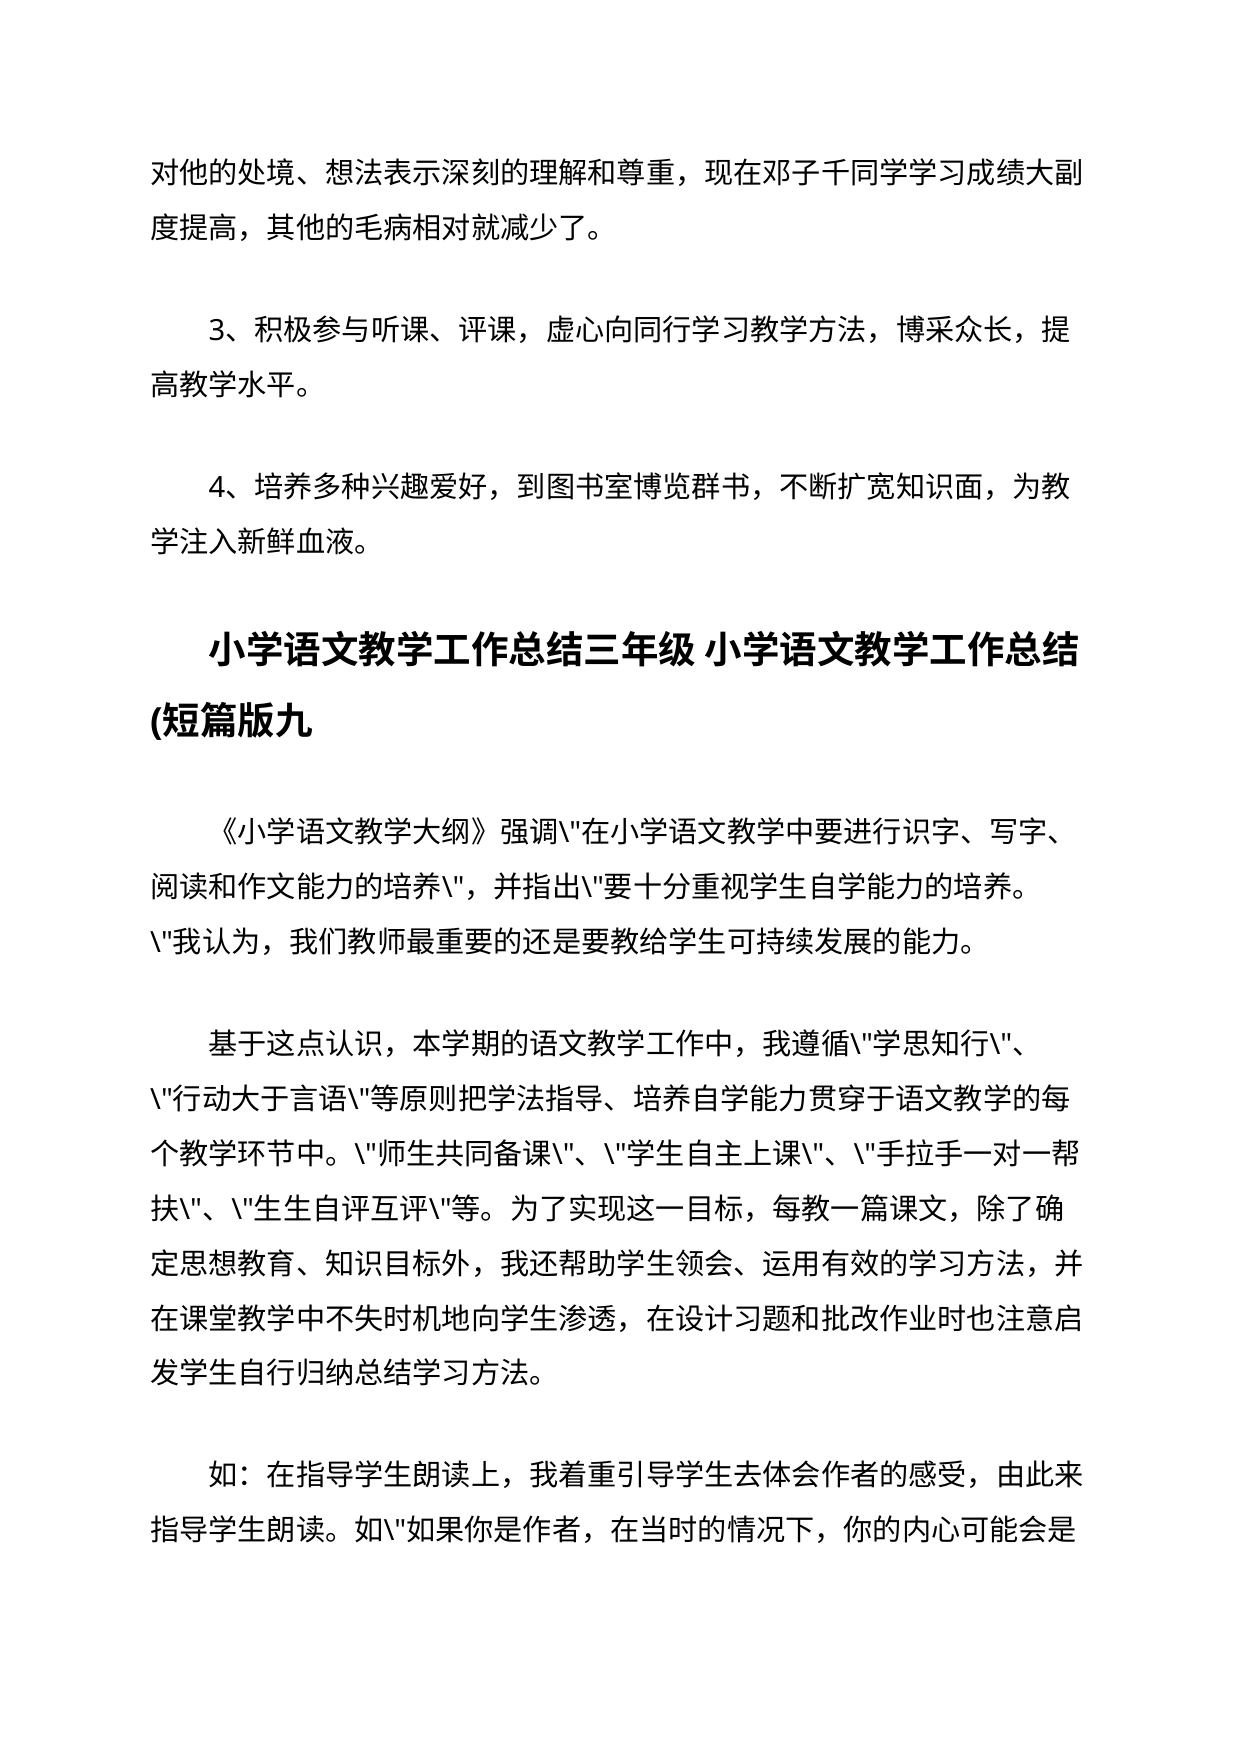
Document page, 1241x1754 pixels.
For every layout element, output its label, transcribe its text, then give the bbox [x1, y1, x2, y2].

text 小学语文教学工作总结三年级 小学语文教学工作总结(短篇版九 [150, 620, 1090, 745]
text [150, 150, 1090, 247]
text 4、培养多种兴趣爱好，到图书室博览群书，不断扩宽知识面，为教学注入新鲜血液。 [150, 463, 1090, 561]
text 3、积极参与听课、评课，虚心向同行学习教学方法，博采众长，提高教学水平。 [150, 307, 1090, 404]
text 基于这点认识，本学期的语文教学工作中，我遵循\"学思知行\"、\"行动大于言语\"等原则把学法指导、培养自学能力贯穿于语文教学的每个教学环节中。\"师生共同备课\"、\"学生自主上课\"、\"手拉手一对一帮扶\"、\"生生自评互评\"等。为了实现这一目标，每教一篇课文，除了确定思想教育、知识目标外，我还帮助学生领会、运用有效的学习方法，并在课堂教学中不失时机地向学生渗透，在设计习题和批改作业时也注意启发学生自行归纳总结学习方法。 [150, 1020, 1090, 1392]
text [150, 1452, 1090, 1549]
text 《小学语文教学大纲》强调\"在小学语文教学中要进行识字、写字、阅读和作文能力的培养\"，并指出\"要十分重视学生自学能力的培养。\"我认为，我们教师最重要的还是要教给学生可持续发展的能力。 [150, 808, 1090, 961]
